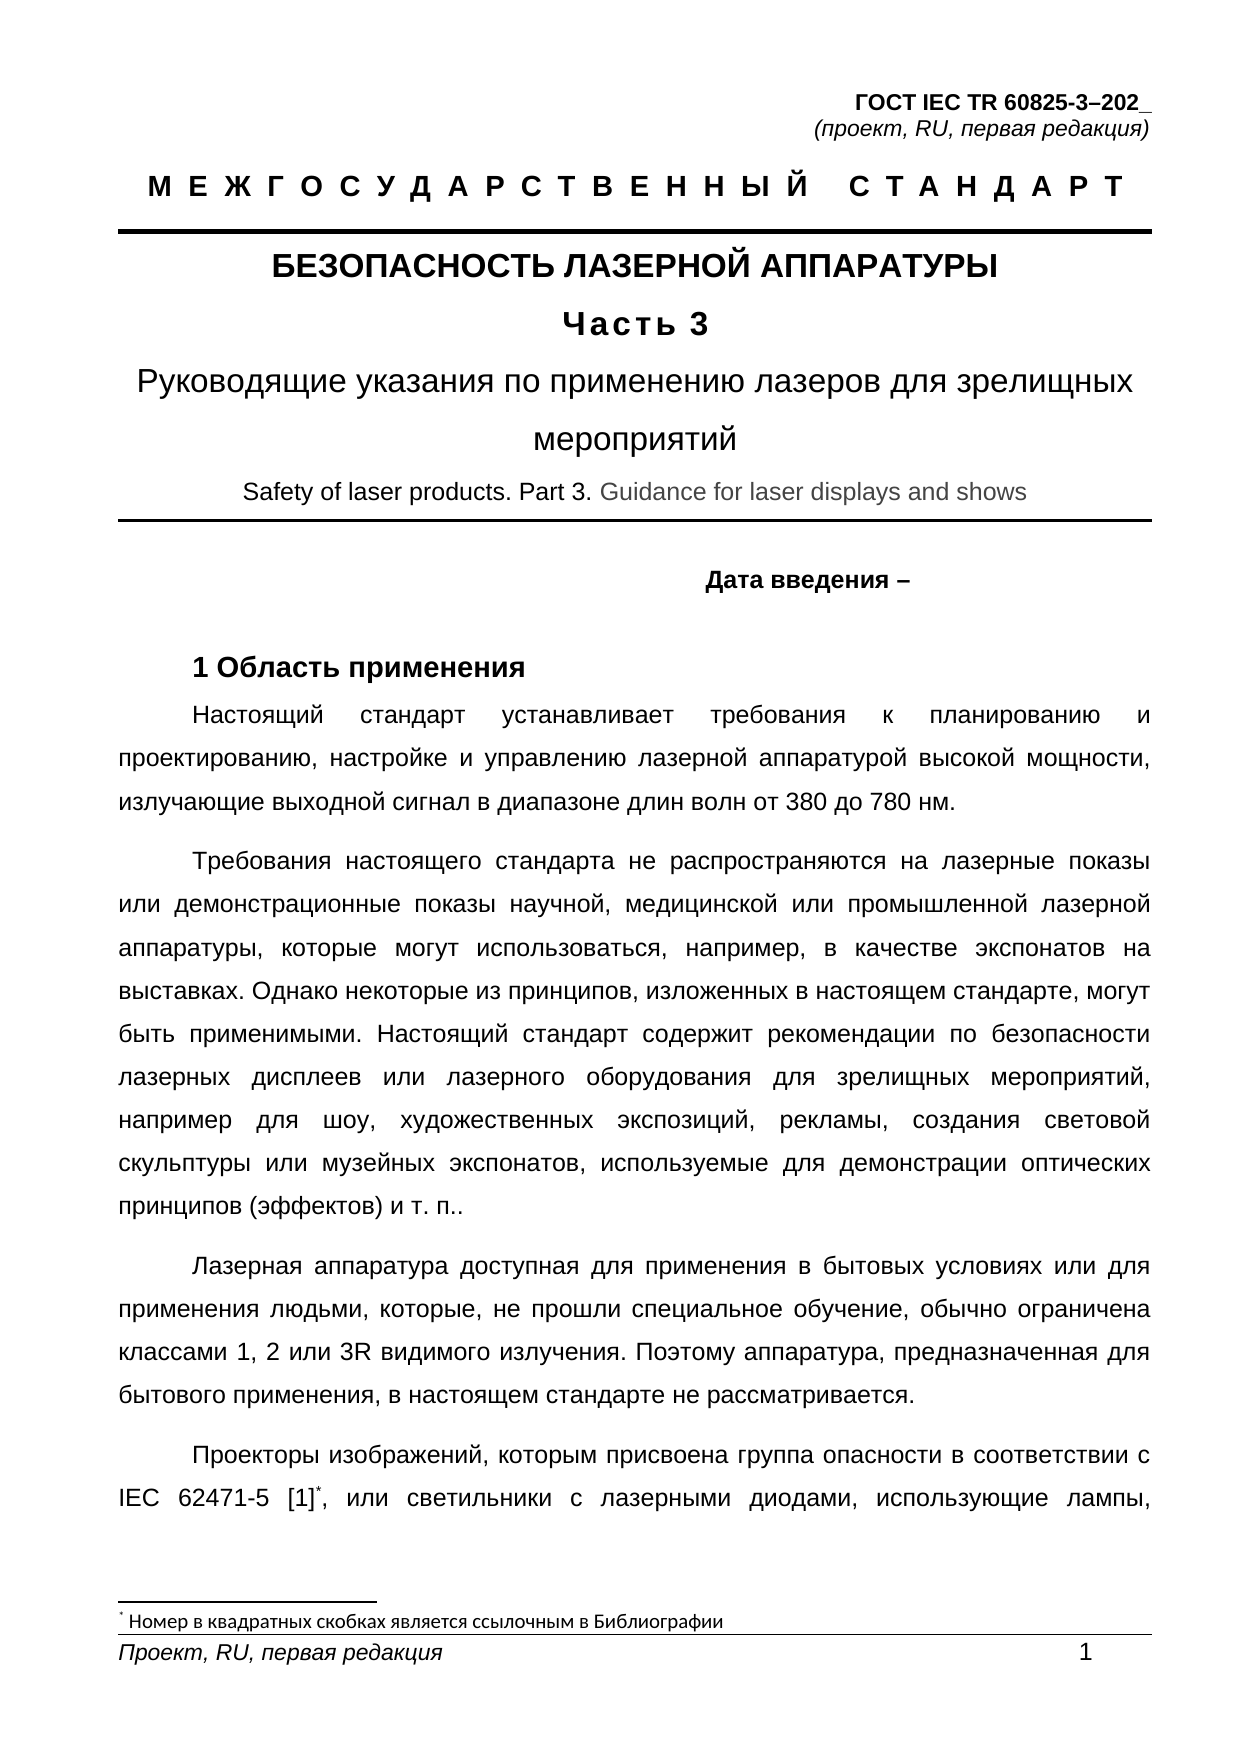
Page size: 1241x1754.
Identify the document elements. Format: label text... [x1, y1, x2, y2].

list 1 Область применения [118, 650, 1152, 683]
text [118, 1440, 1152, 1512]
text Лазерная аппаратура доступная для применения в бытовых условиях или для применения людьми, которые, не прошли специальное обучение, обычно ограничена классами 1, 2 или 3R видимого излучения. Поэтому аппаратура, предназначенная для бытового применения, в настоящем стандарте не рассматривается. [118, 1251, 1152, 1409]
text Настоящий стандарт устанавливает требования к планированию и проектированию, настройке и управлению лазерной аппаратурой высокой мощности, излучающие выходной сигнал в диапазоне длин волн от 380 до 780 нм. [118, 700, 1152, 815]
table_cell Дата введения – [118, 522, 1152, 607]
text Требования настоящего стандарта не распространяются на лазерные показы или демонстрационные показы научной, медицинской или промышленной лазерной аппаратуры, которые могут использоваться, например, в качестве экспонатов на выставках. Однако некоторые из принципов, изложенных в настоящем стандарте, могут быть применимыми. Настоящий стандарт содержит рекомендации по безопасности лазерных дисплеев или лазерного оборудования для зрелищных мероприятий, например для шоу, художественных экспозиций, рекламы, создания световой скульптуры или музейных экспонатов, используемые для демонстрации оптических принципов (эффектов) и т. п.. [118, 846, 1152, 1220]
table_cell БЕЗОПАСНОСТЬ ЛАЗЕРНОЙ АППАРАТУРЫ Часть 3 Руководящие указания по применению лазеров для зрелищных мероприятий Safety of laser products. Part 3. Guidance for laser displays and shows [118, 234, 1152, 519]
table_header МЕЖГОСУДАРСТВЕННЫЙ СТАНДАРТ [118, 169, 1152, 229]
